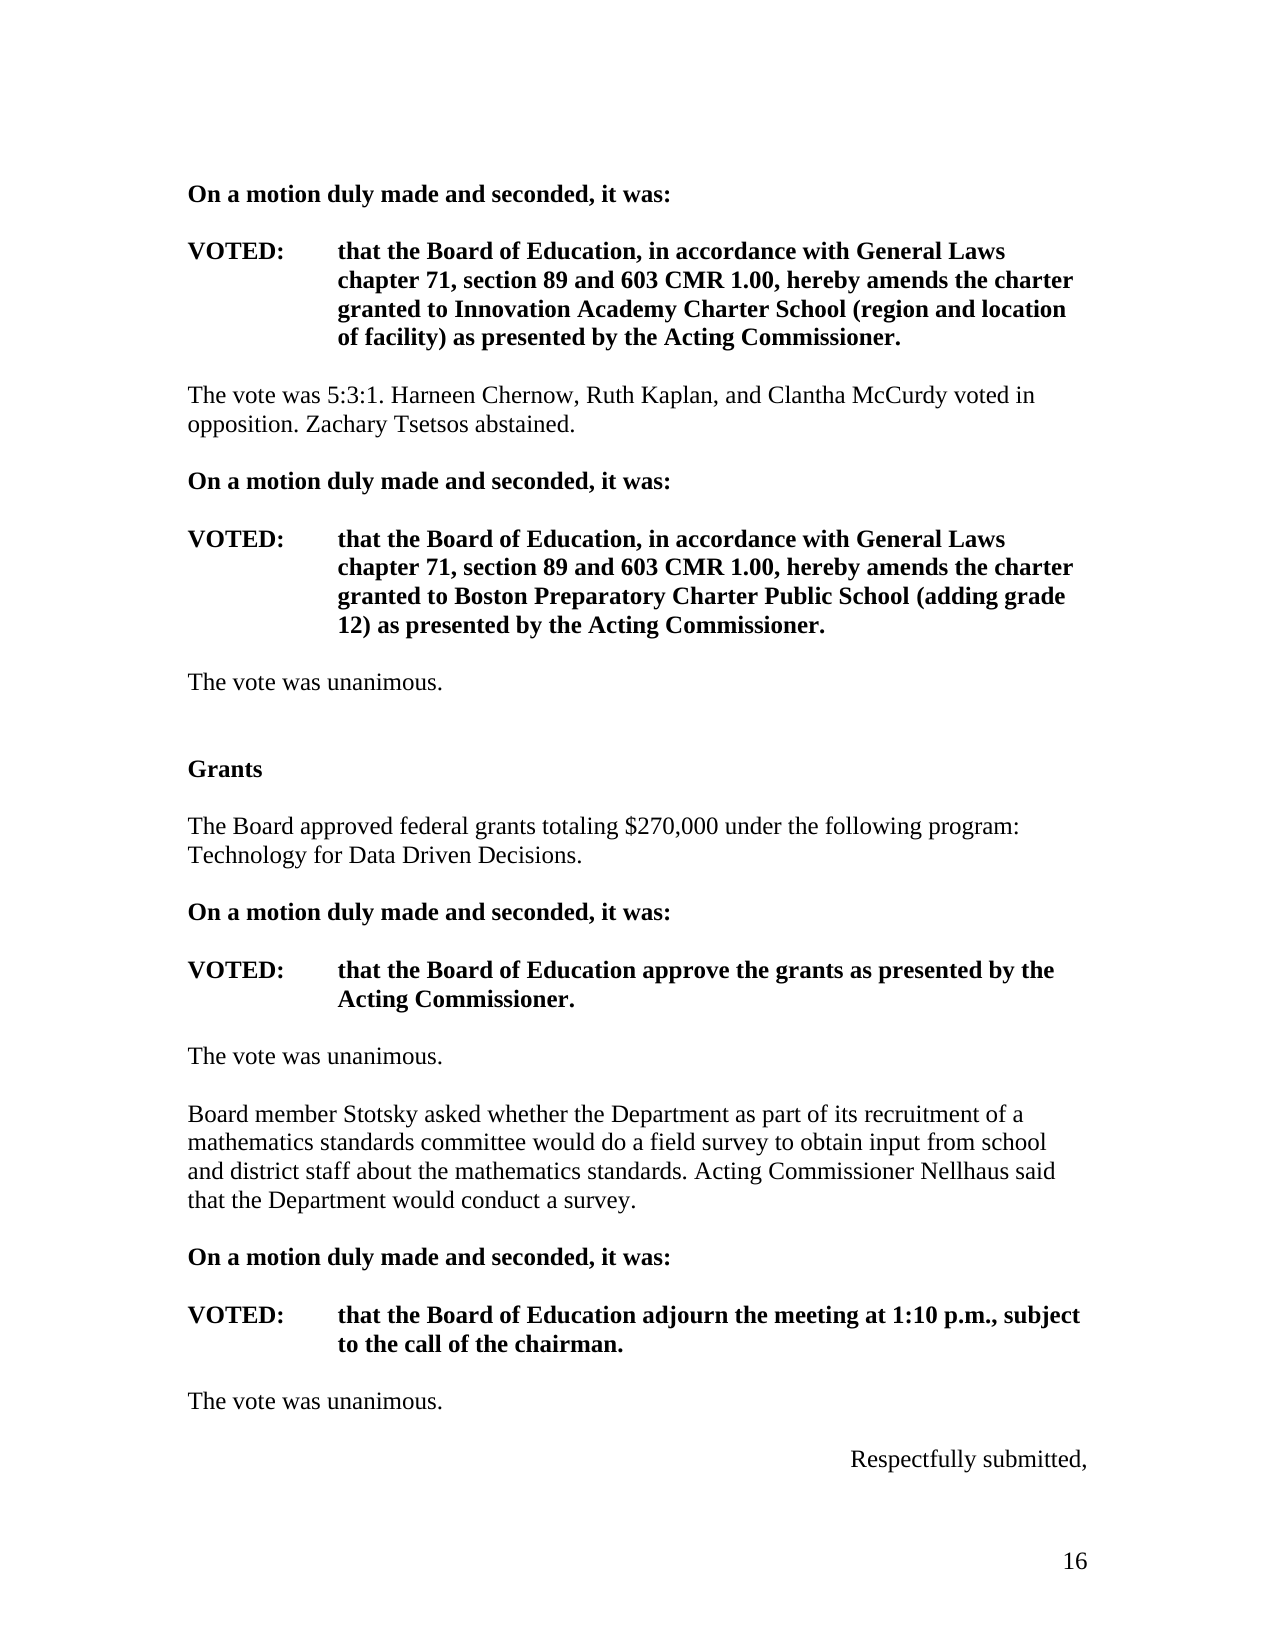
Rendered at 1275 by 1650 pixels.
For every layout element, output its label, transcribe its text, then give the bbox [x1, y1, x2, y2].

text Board member Stotsky asked whether the Department as part of its recruitment of a mathematics standards committee would do a field survey to obtain input from school and district staff about the mathematics standards. Acting Commissioner Nellhaus said that the Department would conduct a survey. [187, 1099, 1087, 1214]
text On a motion duly made and seconded, it was: [187, 179, 1087, 207]
text VOTED: that the Board of Education, in accordance with General Laws chapter 71, section 89 and 603 CMR 1.00, hereby amends the charter granted to (adding grade 12) as presented by the Acting Commissioner. [187, 524, 1087, 639]
text The vote was unanimous. [187, 1041, 1087, 1070]
text The vote was unanimous. [187, 667, 1087, 696]
text The vote was unanimous. [187, 1386, 1087, 1415]
text The vote was 5:3:1. Harneen Chernow, Ruth Kaplan, and Clantha McCurdy voted in opposition. Zachary Tsetsos abstained. [187, 380, 1087, 437]
text VOTED: that the Board of Education adjourn the meeting at 1:10 p.m., subject to the call of the chairman. [187, 1300, 1087, 1357]
text VOTED: that the Board of Education, in accordance with General Laws chapter 71, section 89 and 603 CMR 1.00, hereby amends the charter granted to (region and location of facility) as presented by the Acting Commissioner. [187, 236, 1087, 351]
text On a motion duly made and seconded, it was: [187, 897, 1087, 926]
text VOTED: that the Board of Education approve the grants as presented by the Acting Commissioner. [187, 955, 1087, 1012]
text Respectfully submitted, [187, 1444, 1087, 1472]
text On a motion duly made and seconded, it was: [187, 466, 1087, 495]
text On a motion duly made and seconded, it was: [187, 1242, 1087, 1271]
text Grants [187, 754, 1087, 782]
text The Board approved federal grants totaling $270,000 under the following program: Technology for Data Driven Decisions. [187, 811, 1087, 869]
